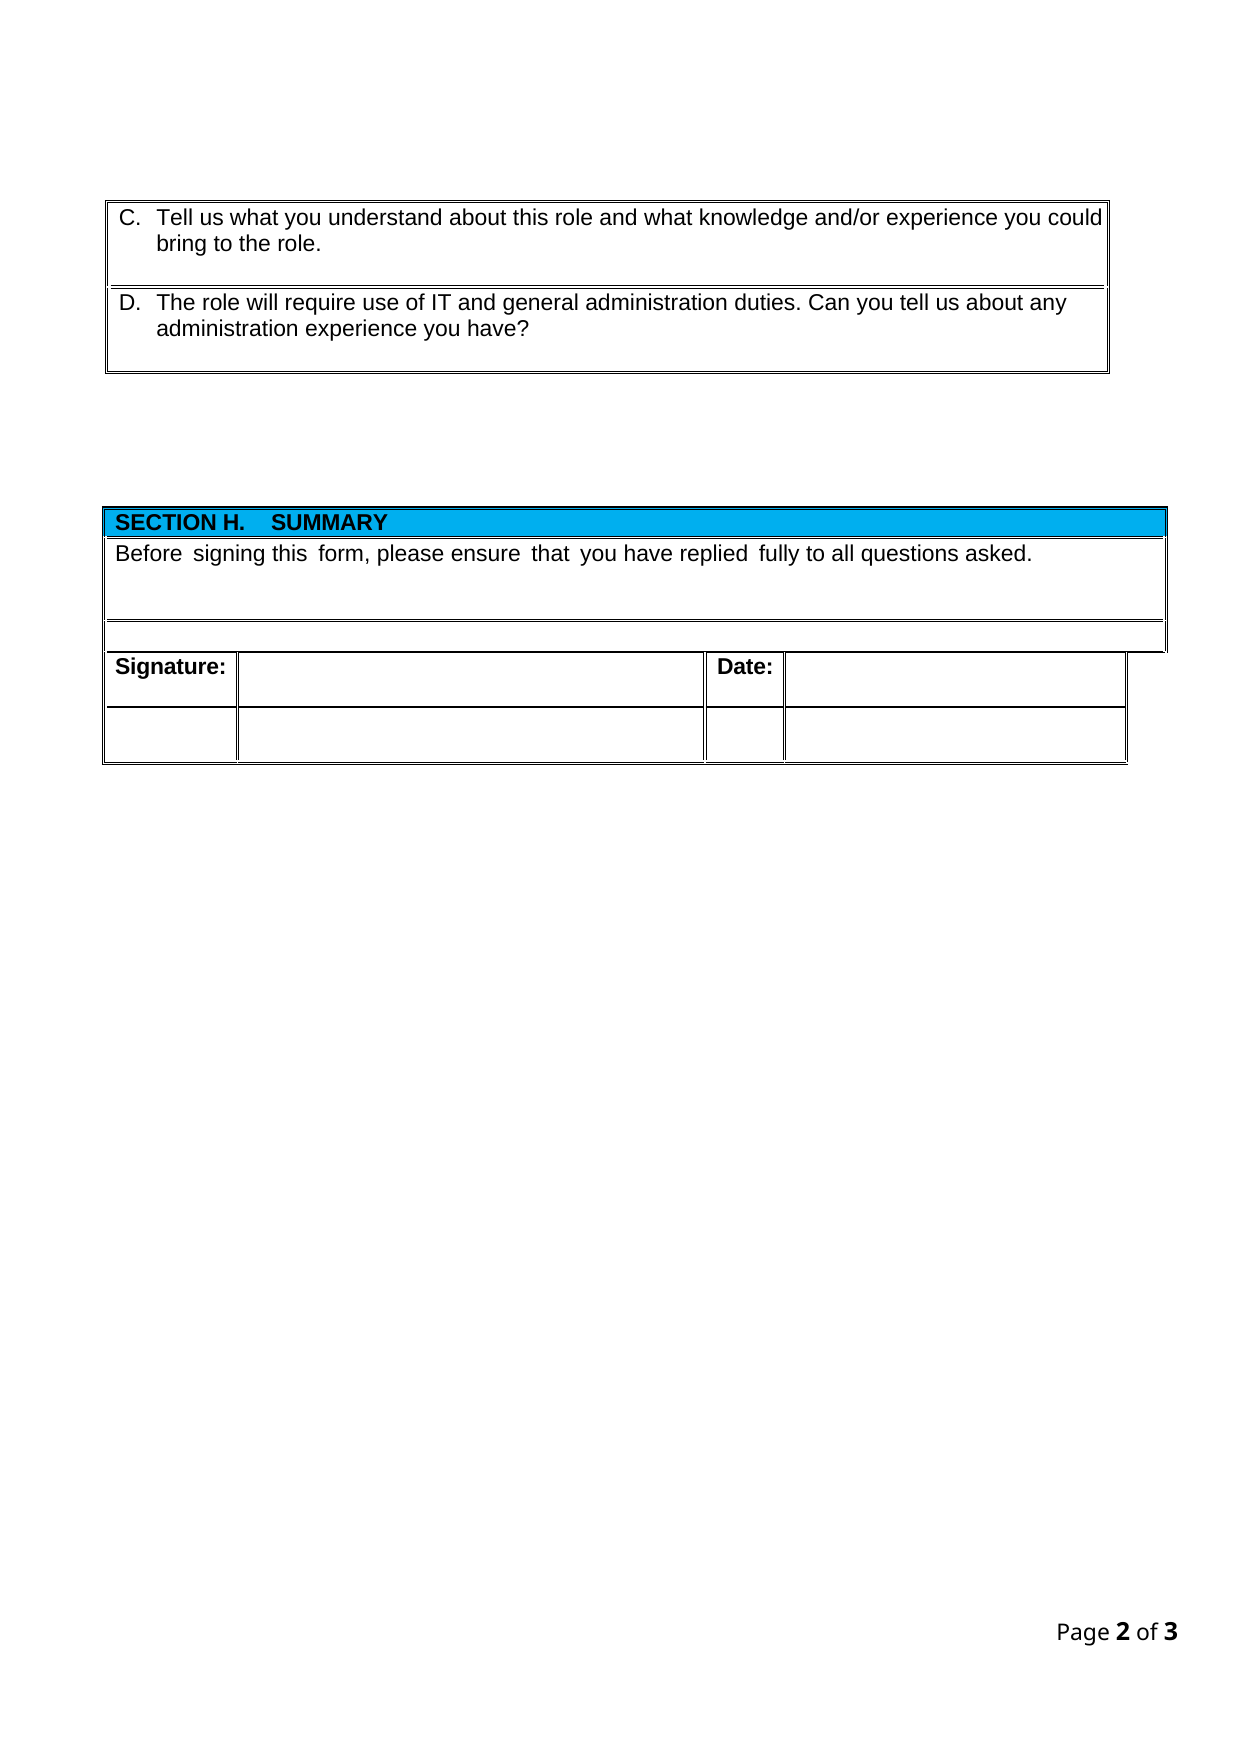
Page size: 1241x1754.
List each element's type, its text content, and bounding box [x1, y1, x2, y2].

table_cell [238, 706, 705, 762]
table_cell [784, 708, 1126, 762]
table_cell [105, 619, 1165, 651]
table_header Tell us what you understand about this role and what knowledge and/or experience you could bring to the role. [108, 203, 1107, 285]
table_header SECTION H. [105, 510, 265, 536]
table_cell Before signing this form, please ensure that you have replied fully to all questions asked. [105, 536, 1165, 619]
table_cell Signature: [105, 651, 236, 706]
table_cell [705, 708, 784, 762]
table_cell [105, 706, 237, 762]
table_header SUMMARY [265, 510, 1165, 536]
table_cell The role will require use of IT and general administration duties. Can you tell us about any administration experience you have? [107, 285, 1108, 371]
table_cell [239, 653, 703, 706]
table_cell Date: [707, 653, 783, 706]
table_cell [786, 653, 1125, 706]
